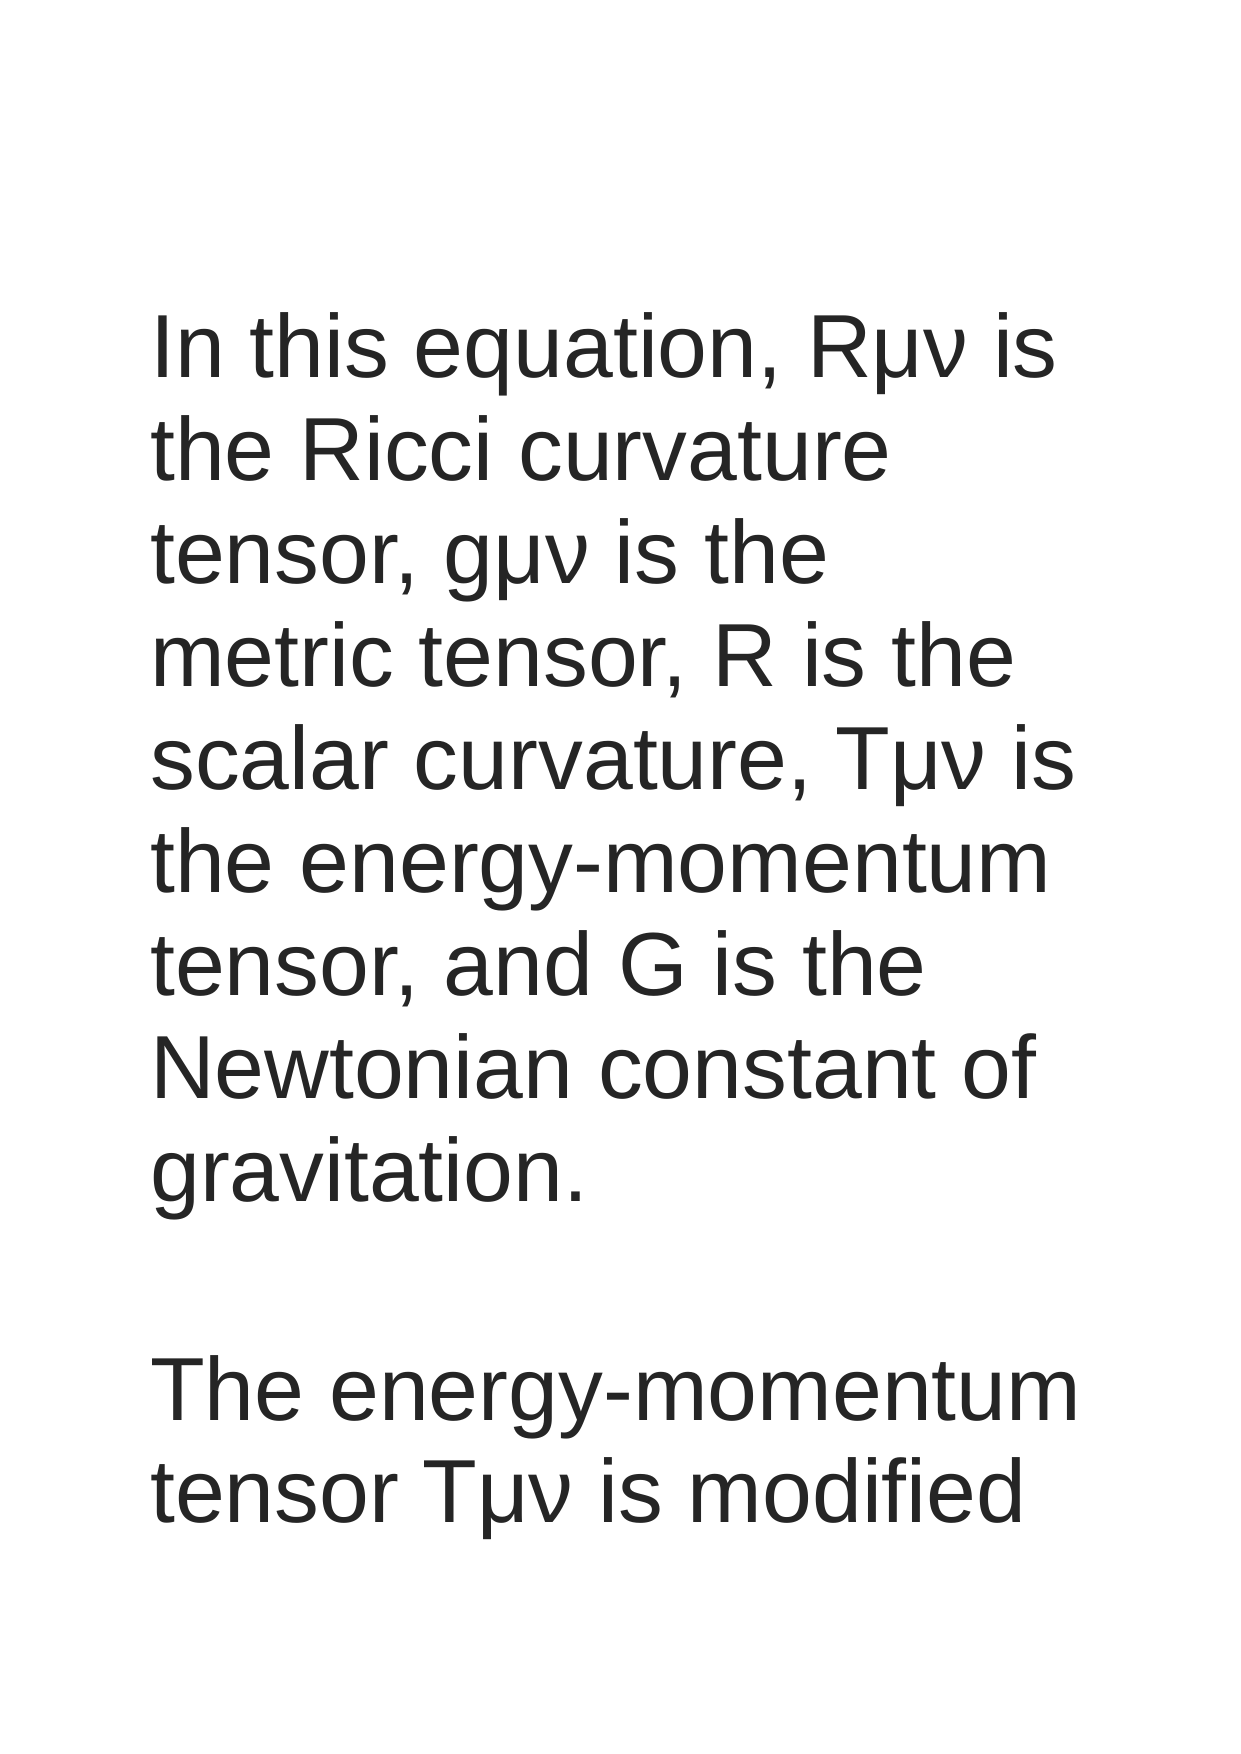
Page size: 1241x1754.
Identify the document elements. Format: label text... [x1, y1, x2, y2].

text In this equation, Rμν is the Ricci curvature tensor, gμν is the metric tensor, R is the scalar curvature, Tμν is the energy-momentum tensor, and G is the Newtonian constant of gravitation. [150, 299, 1090, 1227]
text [150, 1342, 1090, 1548]
